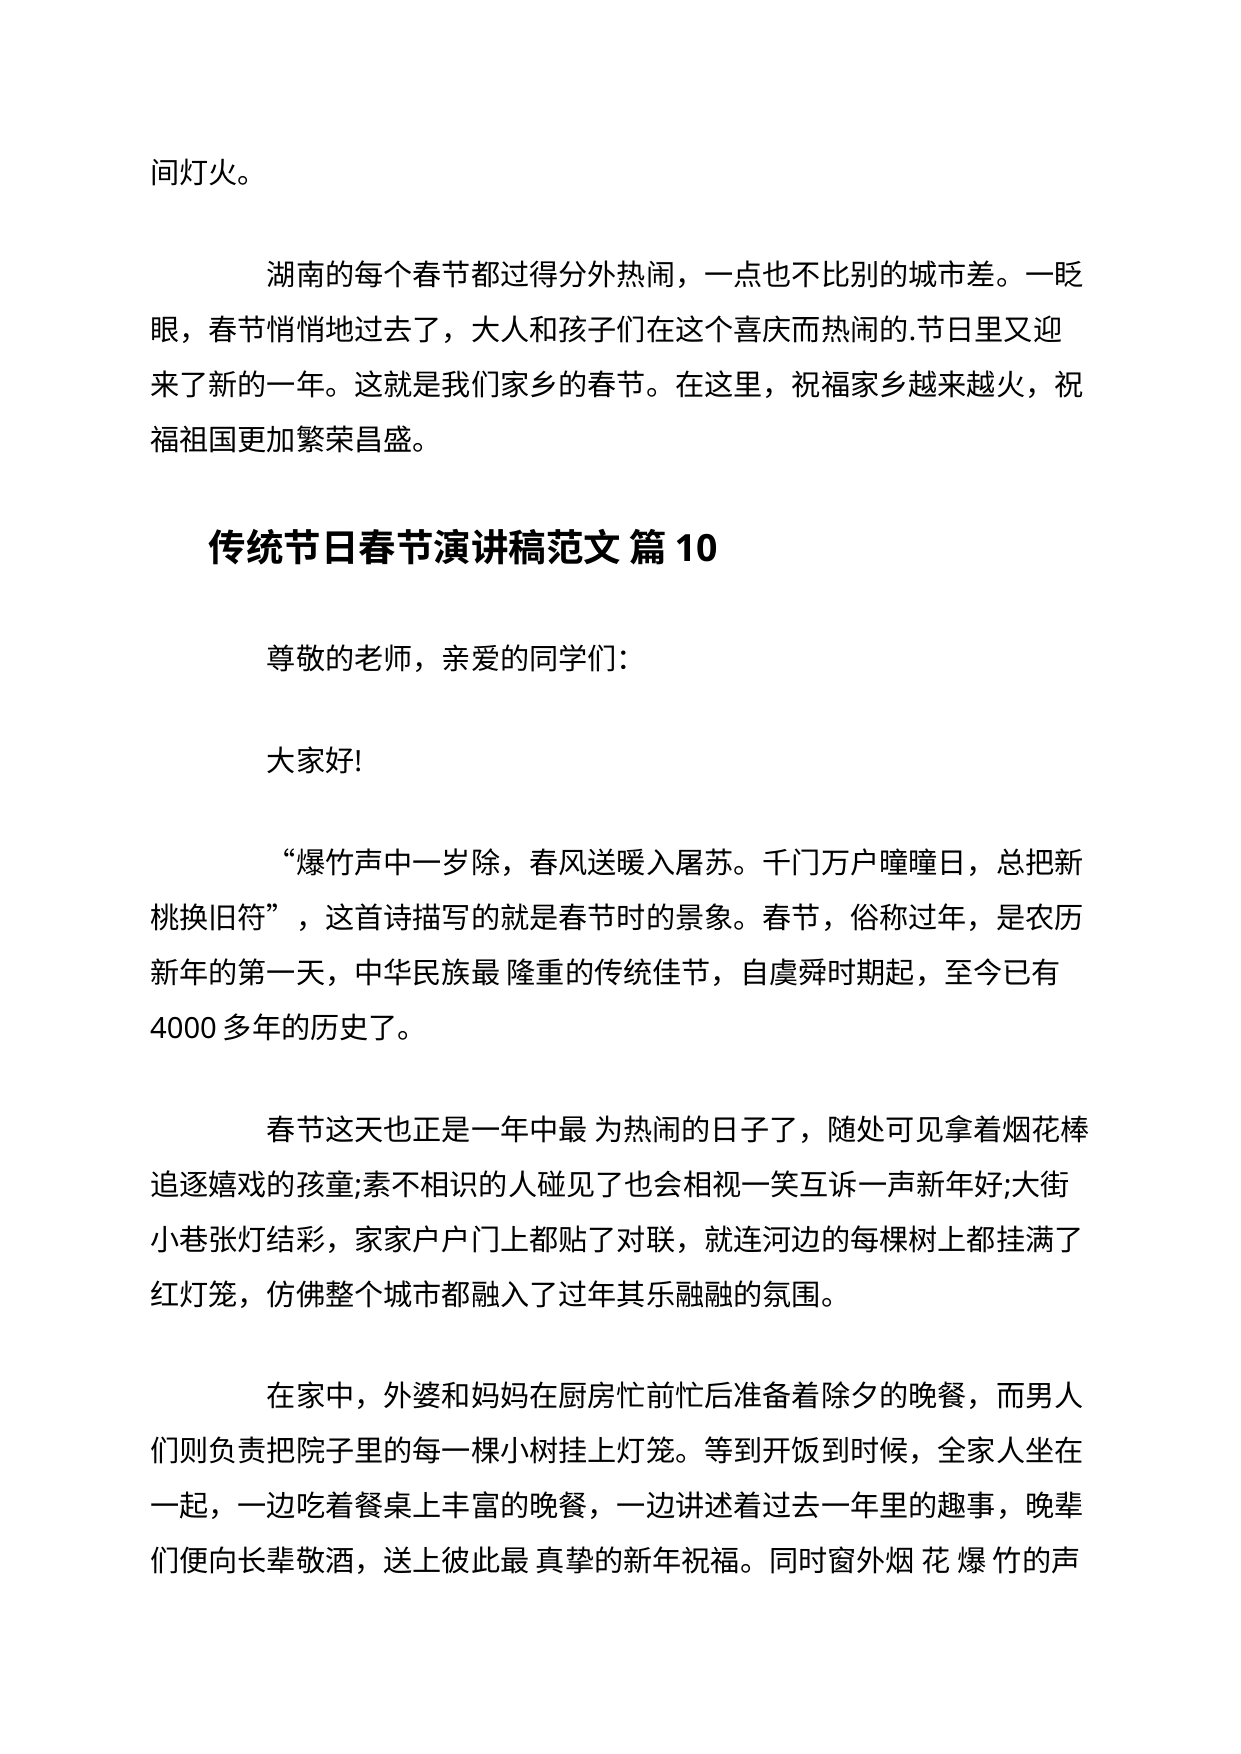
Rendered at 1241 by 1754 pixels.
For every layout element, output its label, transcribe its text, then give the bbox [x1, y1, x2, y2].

text 传统节日春节演讲稿范文 篇10 [150, 518, 1090, 573]
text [150, 1373, 1090, 1580]
text 尊敬的老师，亲爱的同学们： [150, 636, 1090, 678]
text 湖南的每个春节都过得分外热闹，一点也不比别的城市差。一眨眼，春节悄悄地过去了，大人和孩子们在这个喜庆而热闹的.节日里又迎来了新的一年。这就是我们家乡的春节。在这里，祝福家乡越来越火，祝福祖国更加繁荣昌盛。 [150, 252, 1090, 459]
text “爆竹声中一岁除，春风送暖入屠苏。千门万户曈曈日，总把新桃换旧符”，这首诗描写的就是春节时的景象。春节，俗称过年，是农历新年的第一天，中华民族最 隆重的传统佳节，自虞舜时期起，至今已有4000多年的历史了。 [150, 840, 1090, 1047]
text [150, 150, 1090, 192]
text 春节这天也正是一年中最 为热闹的日子了，随处可见拿着烟花棒追逐嬉戏的孩童;素不相识的人碰见了也会相视一笑互诉一声新年好;大街小巷张灯结彩，家家户户门上都贴了对联，就连河边的每棵树上都挂满了红灯笼，仿佛整个城市都融入了过年其乐融融的氛围。 [150, 1106, 1090, 1313]
text 大家好! [150, 738, 1090, 780]
